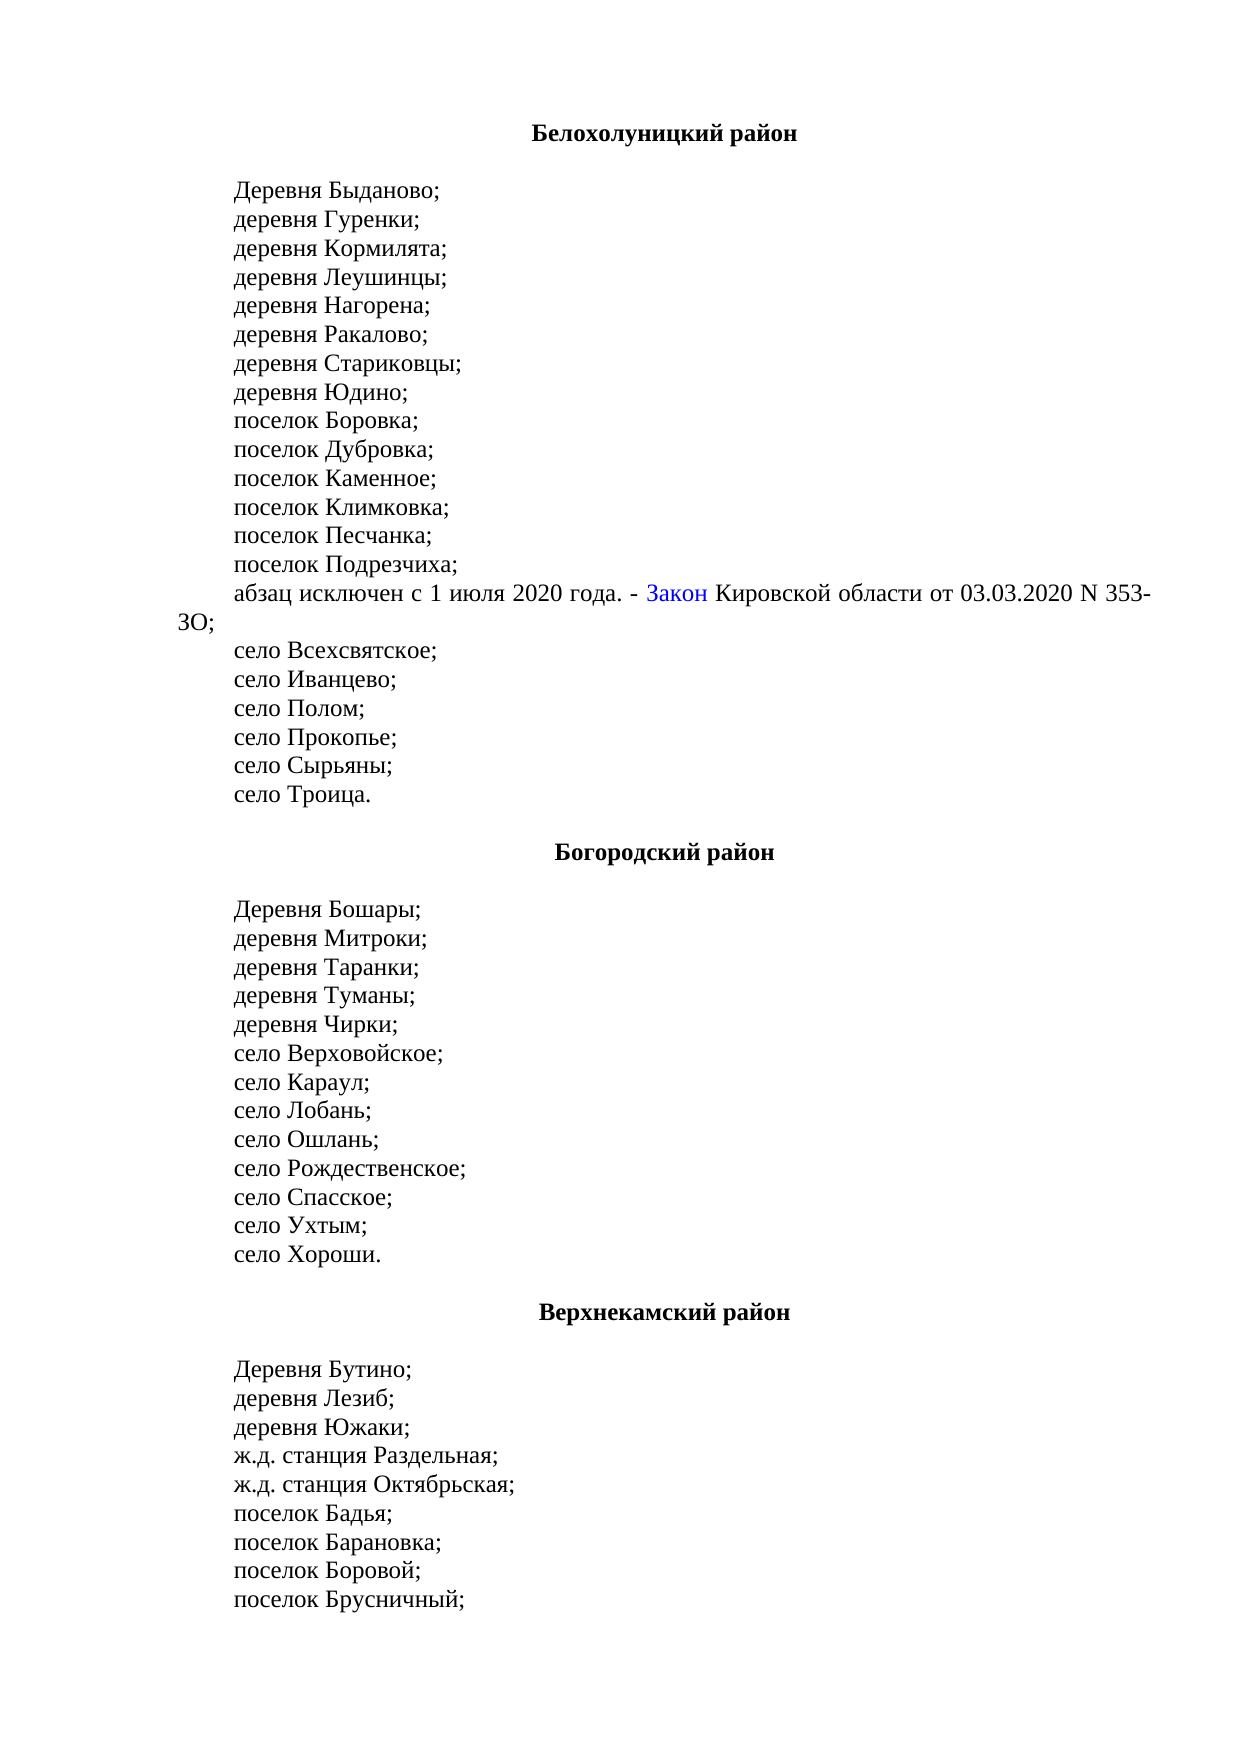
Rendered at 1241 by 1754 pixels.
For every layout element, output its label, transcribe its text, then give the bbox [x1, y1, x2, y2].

text село Спасское; [177, 1182, 1152, 1211]
text деревня Южаки; [177, 1412, 1152, 1441]
text село Верховойское; [177, 1038, 1152, 1067]
text поселок Боровка; [177, 406, 1152, 434]
text поселок Климковка; [177, 492, 1152, 521]
text деревня Леушинцы; [177, 262, 1152, 291]
text Деревня Бошары; [177, 894, 1152, 923]
text деревня Таранки; [177, 952, 1152, 981]
text деревня Митроки; [177, 923, 1152, 952]
text село Караул; [177, 1067, 1152, 1096]
text деревня Лезиб; [177, 1383, 1152, 1412]
text село Всехсвятское; [177, 636, 1152, 664]
text село Прокопье; [177, 722, 1152, 751]
text деревня Стариковцы; [177, 348, 1152, 377]
text поселок Брусничный; [177, 1584, 1152, 1613]
text село Сырьяны; [177, 751, 1152, 779]
title Белохолуницкий район [177, 118, 1152, 147]
text поселок Боровой; [177, 1556, 1152, 1584]
text село Ошлань; [177, 1124, 1152, 1153]
text Деревня Быданово; [177, 176, 1152, 204]
text поселок Бадья; [177, 1498, 1152, 1527]
text село Лобань; [177, 1096, 1152, 1124]
text деревня Ракалово; [177, 319, 1152, 348]
text поселок Дубровка; [177, 434, 1152, 463]
text село Иванцево; [177, 664, 1152, 693]
text ж.д. станция Раздельная; [177, 1441, 1152, 1469]
text деревня Гуренки; [177, 204, 1152, 233]
text село Троица. [177, 779, 1152, 808]
text село Ухтым; [177, 1211, 1152, 1239]
text поселок Каменное; [177, 463, 1152, 492]
text село Хороши. [177, 1239, 1152, 1268]
title Верхнекамский район [177, 1297, 1152, 1326]
text ж.д. станция Октябрьская; [177, 1469, 1152, 1498]
text поселок Барановка; [177, 1527, 1152, 1556]
text село Рождественское; [177, 1153, 1152, 1182]
text Деревня Бутино; [177, 1354, 1152, 1383]
text поселок Песчанка; [177, 521, 1152, 549]
text деревня Чирки; [177, 1009, 1152, 1038]
text деревня Кормилята; [177, 233, 1152, 262]
text поселок Подрезчиха; [177, 549, 1152, 578]
text деревня Туманы; [177, 981, 1152, 1009]
title Богородский район [177, 837, 1152, 866]
text село Полом; [177, 693, 1152, 722]
text абзац исключен с 1 июля 2020 года. - Закон Кировской области от 03.03.2020 N 353-ЗО; [177, 578, 1152, 636]
text деревня Юдино; [177, 377, 1152, 406]
text деревня Нагорена; [177, 291, 1152, 319]
